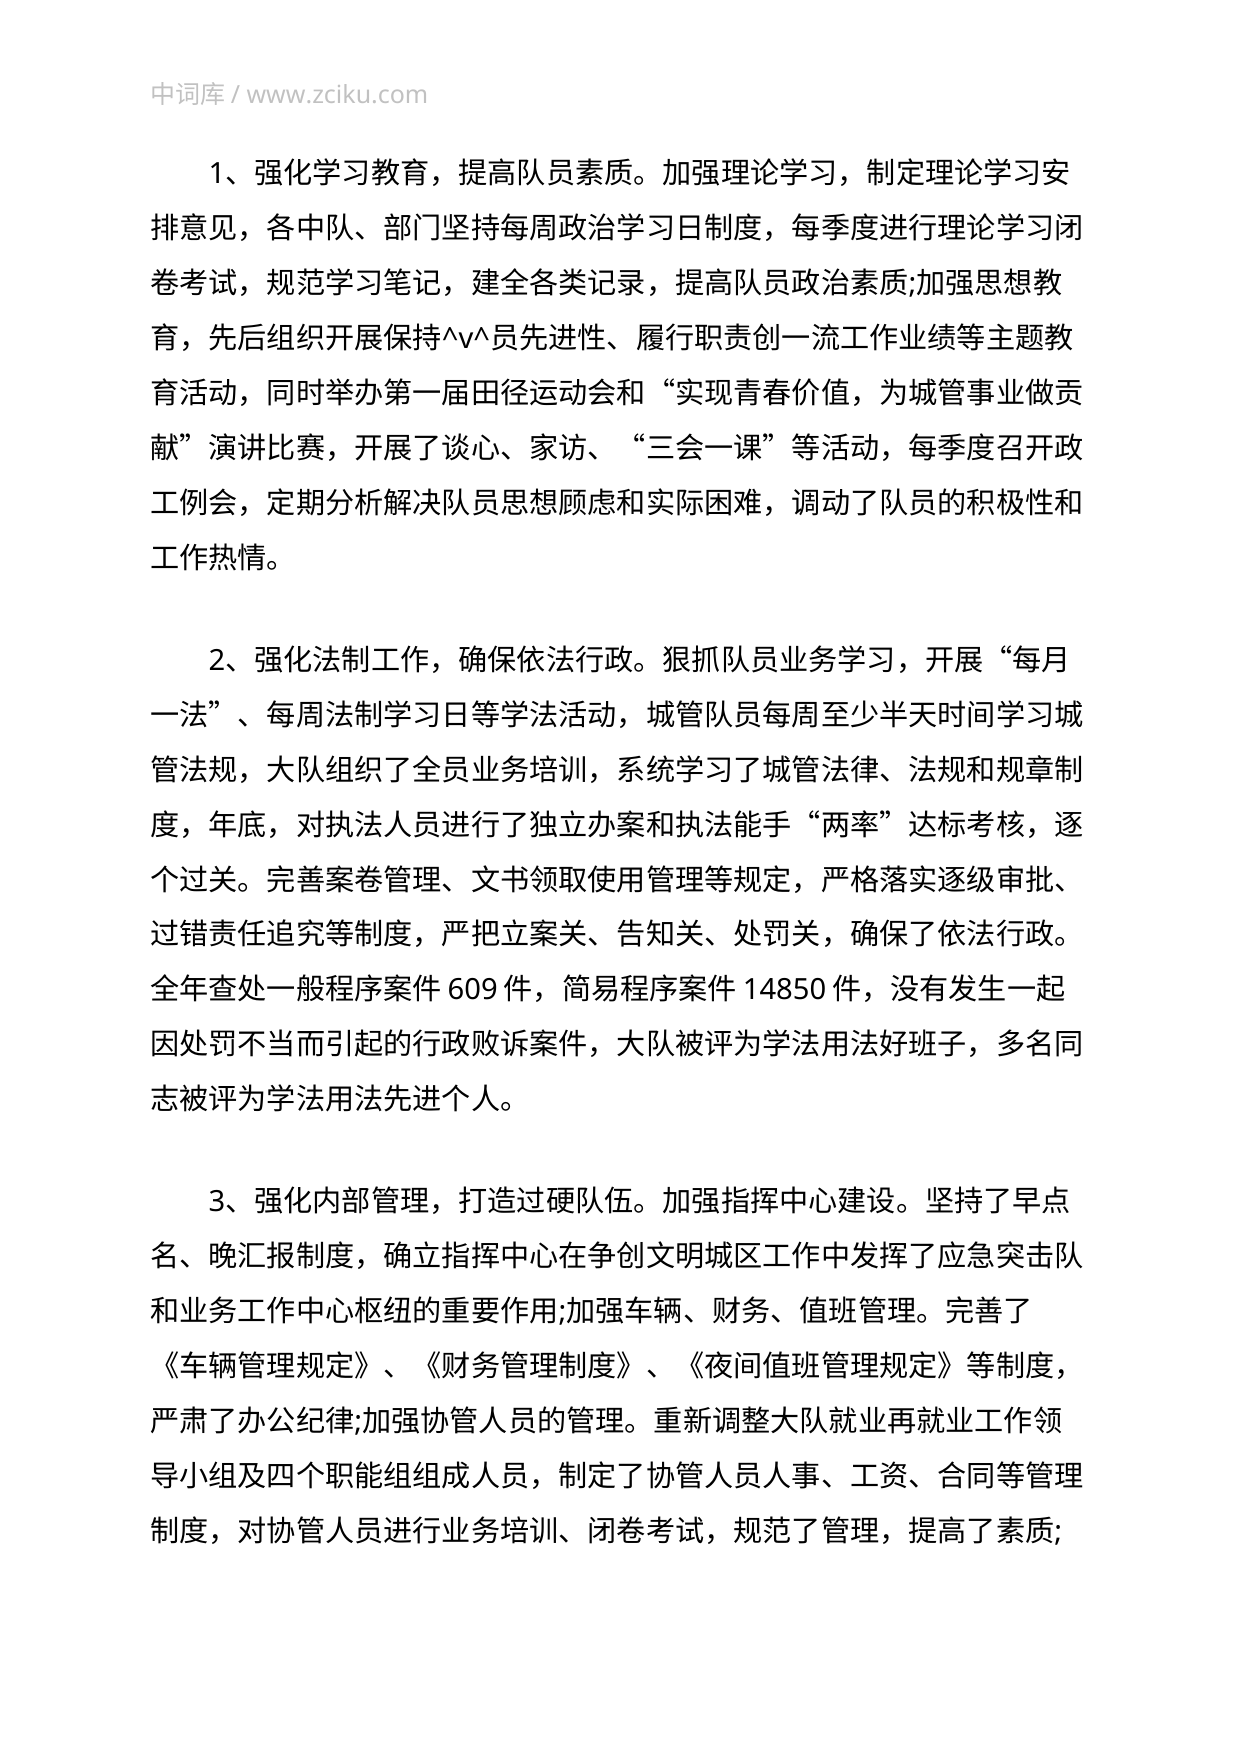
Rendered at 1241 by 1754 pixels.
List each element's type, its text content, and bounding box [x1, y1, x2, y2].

text 1、强化学习教育，提高队员素质。加强理论学习，制定理论学习安排意见，各中队、部门坚持每周政治学习日制度，每季度进行理论学习闭卷考试，规范学习笔记，建全各类记录，提高队员政治素质;加强思想教育，先后组织开展保持^v^员先进性、履行职责创一流工作业绩等主题教育活动，同时举办第一届田径运动会和“实现青春价值，为城管事业做贡献”演讲比赛，开展了谈心、家访、“三会一课”等活动，每季度召开政工例会，定期分析解决队员思想顾虑和实际困难，调动了队员的积极性和工作热情。 [150, 150, 1090, 577]
text 2、强化法制工作，确保依法行政。狠抓队员业务学习，开展“每月一法”、每周法制学习日等学法活动，城管队员每周至少半天时间学习城管法规，大队组织了全员业务培训，系统学习了城管法律、法规和规章制度，年底，对执法人员进行了独立办案和执法能手“两率”达标考核，逐个过关。完善案卷管理、文书领取使用管理等规定，严格落实逐级审批、过错责任追究等制度，严把立案关、告知关、处罚关，确保了依法行政。全年查处一般程序案件609件，简易程序案件14850件，没有发生一起因处罚不当而引起的行政败诉案件，大队被评为学法用法好班子，多名同志被评为学法用法先进个人。 [150, 636, 1090, 1118]
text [150, 1177, 1090, 1549]
